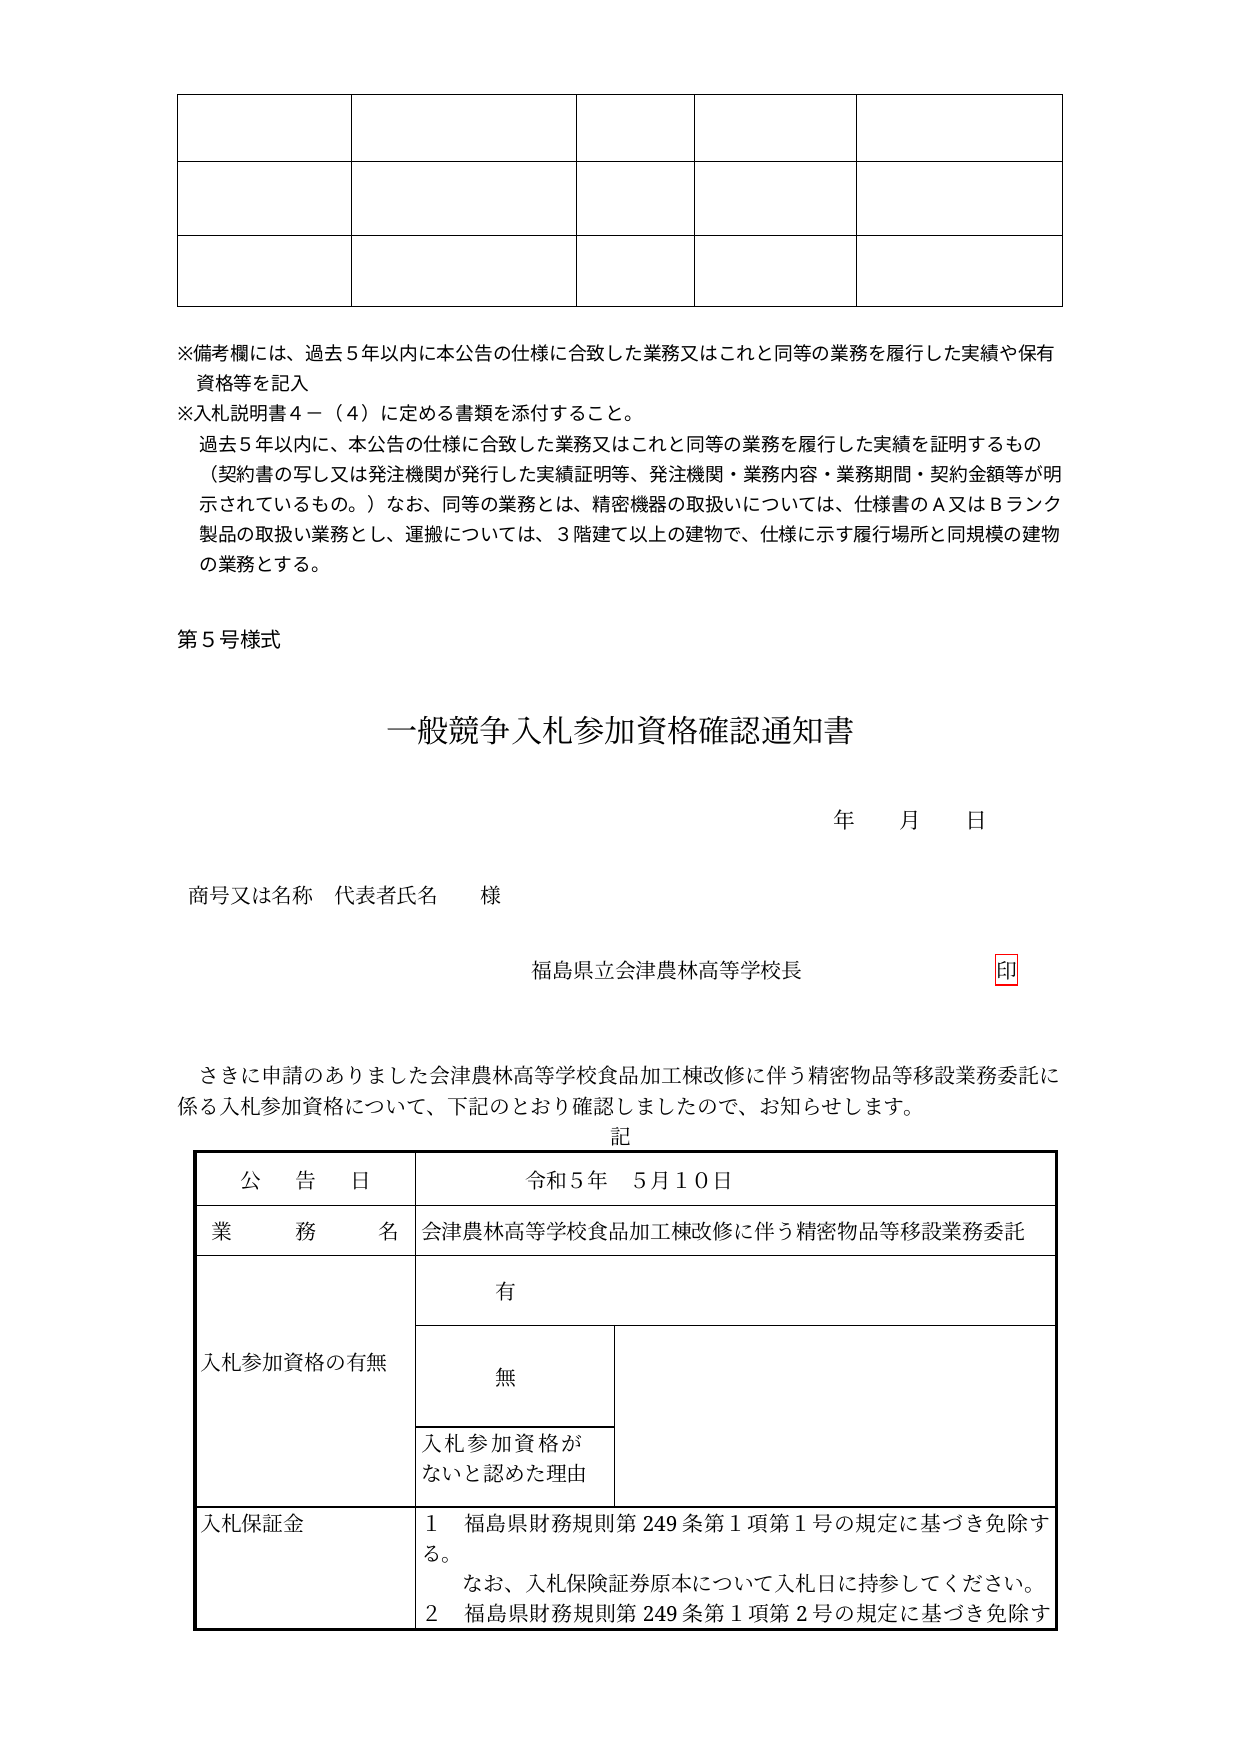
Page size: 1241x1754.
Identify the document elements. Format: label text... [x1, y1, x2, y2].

table_cell [352, 236, 576, 306]
table_cell [178, 162, 351, 234]
table_cell [857, 236, 1062, 306]
text 資格等を記入 [177, 367, 1063, 398]
text 年 月 日 [177, 789, 1063, 849]
text 過去５年以内に、本公告の仕様に合致した業務又はこれと同等の業務を履行した実績を証明するもの（契約書の写し又は発注機関が発行した実績証明等、発注機関・業務内容・業務期間・契約金額等が明示されているもの。）なお、同等の業務とは、精密機器の取扱いについては、仕様書のA又はBランク製品の取扱い業務とし、運搬については、３階建て以上の建物で、仕様に示す履行場所と同規模の建物の業務とする。 [199, 428, 1063, 578]
text ※備考欄には、過去５年以内に本公告の仕様に合致した業務又はこれと同等の業務を履行した実績や保有 [177, 337, 1063, 367]
table_cell [695, 95, 856, 161]
text ※入札説明書４－（４）に定める書類を添付すること。 [177, 398, 1063, 428]
table_cell 有 [416, 1256, 1055, 1325]
table_cell 入札保証金 [197, 1508, 415, 1628]
table_cell 会津農林高等学校食品加工棟改修に伴う精密物品等移設業務委託 [416, 1206, 1055, 1255]
text 商号又は名称 代表者氏名 様 [177, 879, 1063, 909]
table_cell 入札参加資格の有無 [197, 1256, 415, 1506]
table_cell [352, 162, 576, 234]
text さきに申請のありました会津農林高等学校食品加工棟改修に伴う精密物品等移設業務委託に係る入札参加資格について、下記のとおり確認しましたので、お知らせします。 [177, 1060, 1063, 1120]
text 一般競争入札参加資格確認通知書 [177, 699, 1063, 759]
table_cell [577, 95, 694, 161]
table_cell 業 務 名 [197, 1206, 415, 1255]
table_cell [615, 1326, 1055, 1506]
table_cell [695, 236, 856, 306]
table_cell [857, 95, 1062, 161]
table_cell [577, 236, 694, 306]
table_cell 入札参加資格が ないと認めた理由 [416, 1428, 614, 1506]
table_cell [416, 1508, 1055, 1628]
table_cell [577, 162, 694, 234]
table_cell [857, 162, 1062, 234]
table_cell [695, 162, 856, 234]
text 第５号様式 [177, 608, 1063, 668]
table_cell 無 [416, 1326, 614, 1426]
text 福島県立会津農林高等学校長 印 [177, 939, 1063, 1000]
table_header 公告日 [197, 1153, 415, 1205]
table_header 令和５年 ５月１０日 [416, 1153, 1055, 1205]
table_cell [178, 95, 351, 161]
table_cell [352, 95, 576, 161]
table_cell [178, 236, 351, 306]
text 記 [177, 1120, 1063, 1150]
